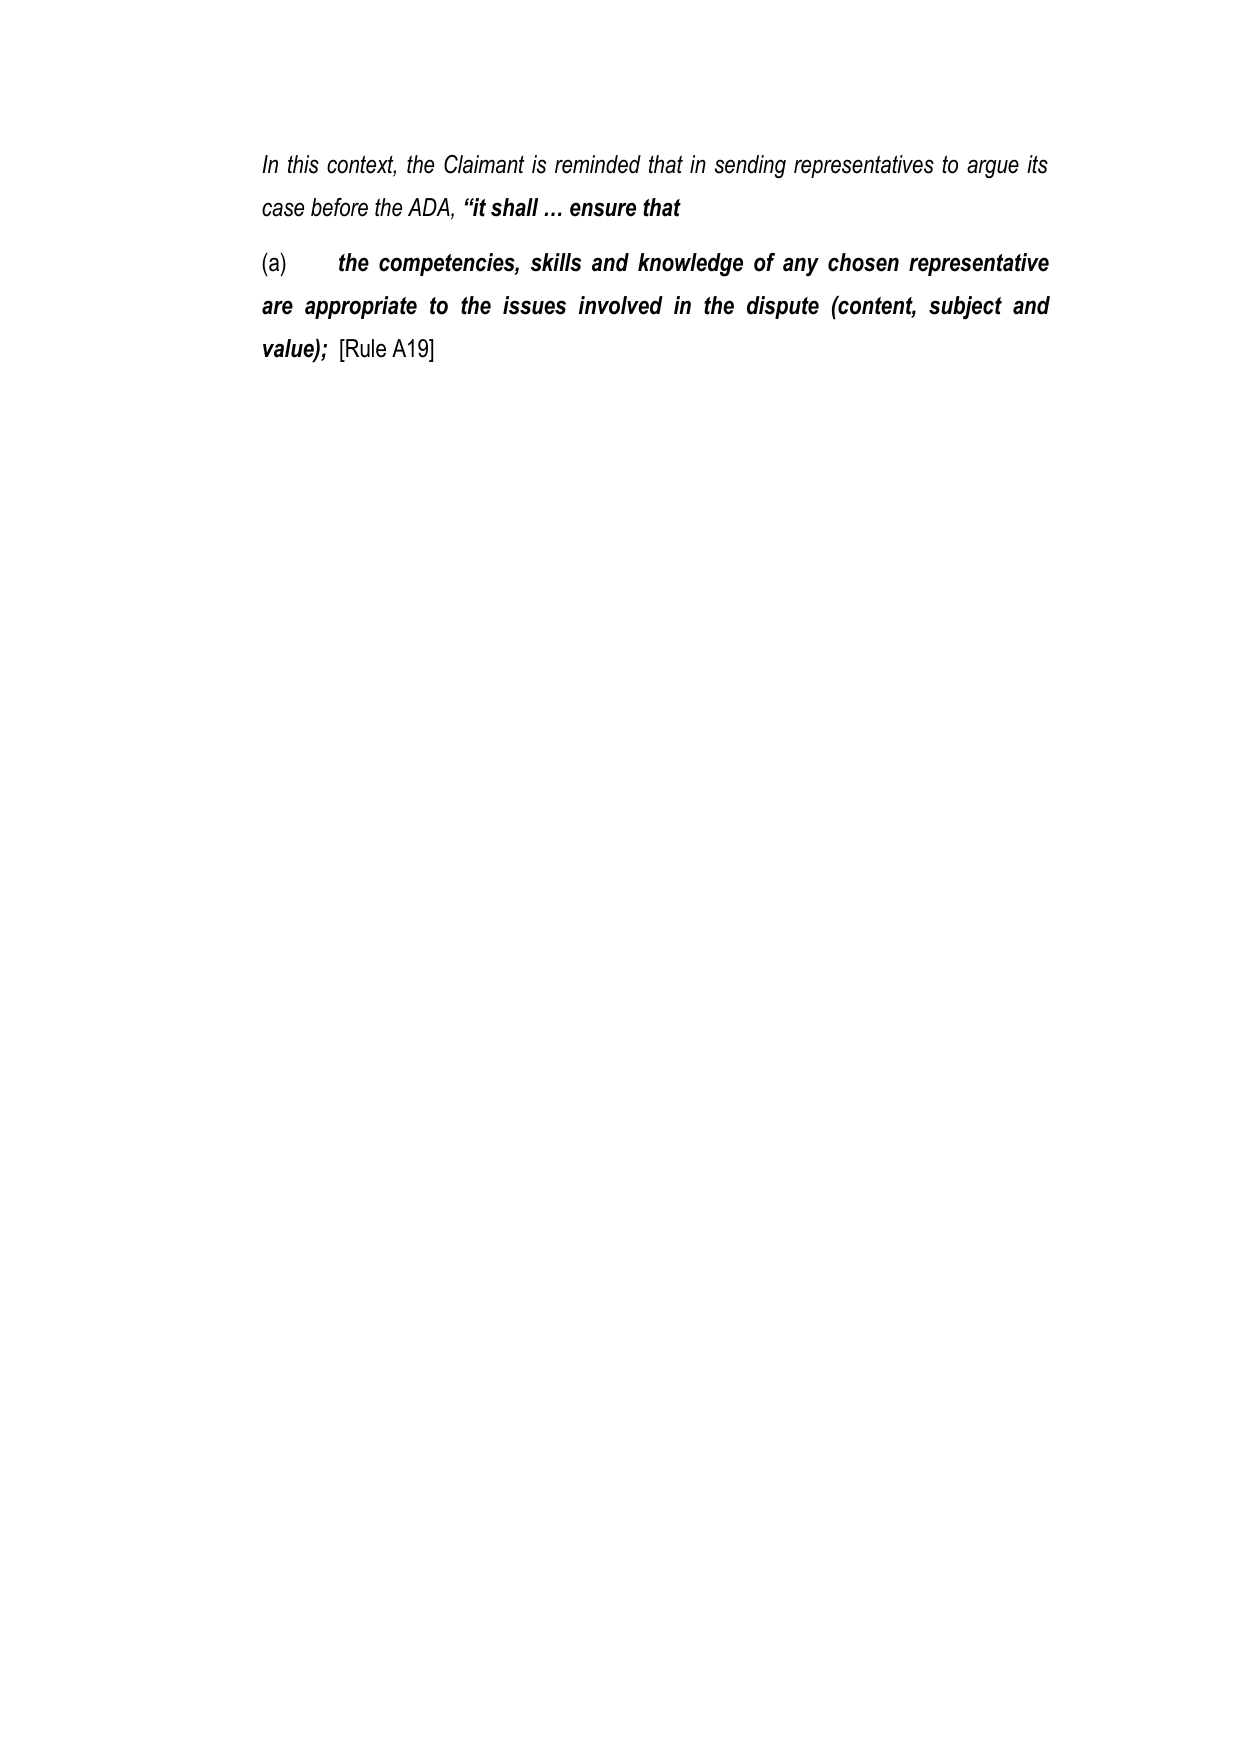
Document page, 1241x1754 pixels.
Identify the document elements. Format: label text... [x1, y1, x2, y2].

text In this context, the Claimant is reminded that in sending representatives to argue its case before the ADA, “it shall … ensure that [261, 150, 1053, 222]
list the competencies, skills and knowledge of any chosen representative are appropriate to the issues involved in the dispute (content, subject and value); [Rule A19] [261, 248, 1053, 363]
